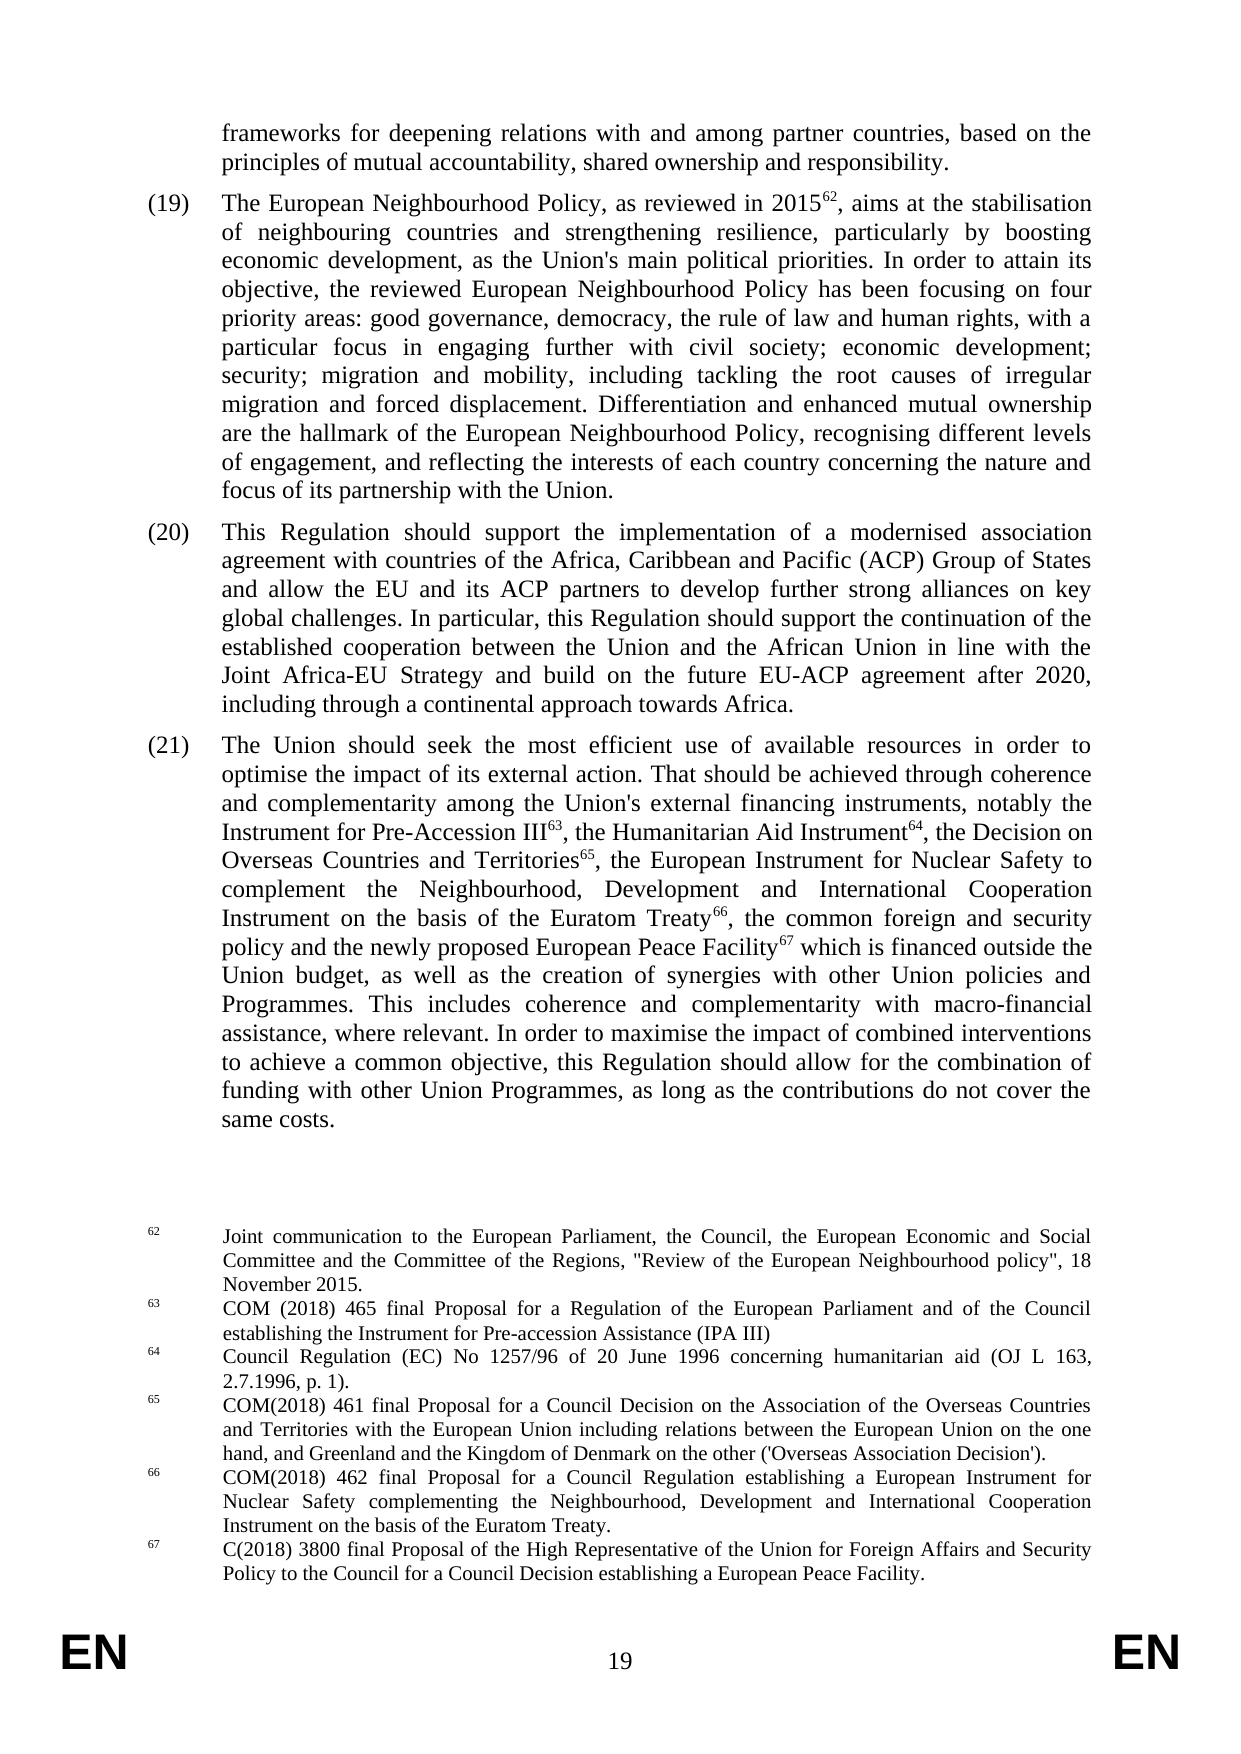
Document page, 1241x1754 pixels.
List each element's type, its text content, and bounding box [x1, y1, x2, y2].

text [148, 118, 1093, 176]
text (21) The Union should seek the most efficient use of available resources in order to optimise the impact of its external action. That should be achieved through coherence and complementarity among the Union's external financing instruments, notably the Instrument for Pre-Accession III, the Humanitarian Aid Instrument, the Decision on Overseas Countries and Territories, the European Instrument for Nuclear Safety to complement the Neighbourhood, Development and International Cooperation Instrument on the basis of the Euratom Treaty, the common foreign and security policy and the newly proposed European Peace Facility which is financed outside the Union budget, as well as the creation of synergies with other Union policies and Programmes. This includes coherence and complementarity with macro-financial assistance, where relevant. In order to maximise the impact of combined interventions to achieve a common objective, this Regulation should allow for the combination of funding with other Union Programmes, as long as the contributions do not cover the same costs. [148, 731, 1093, 1133]
text (19) The European Neighbourhood Policy, as reviewed in 2015, aims at the stabilisation of neighbouring countries and strengthening resilience, particularly by boosting economic development, as the Union's main political priorities. In order to attain its objective, the reviewed European Neighbourhood Policy has been focusing on four priority areas: good governance, democracy, the rule of law and human rights, with a particular focus in engaging further with civil society; economic development; security; migration and mobility, including tackling the root causes of irregular migration and forced displacement. Differentiation and enhanced mutual ownership are the hallmark of the European Neighbourhood Policy, recognising different levels of engagement, and reflecting the interests of each country concerning the nature and focus of its partnership with the Union. [148, 188, 1093, 504]
text (20) This Regulation should support the implementation of a modernised association agreement with countries of the Africa, Caribbean and Pacific (ACP) Group of States and allow the EU and its ACP partners to develop further strong alliances on key global challenges. In particular, this Regulation should support the continuation of the established cooperation between the Union and the African Union in line with the Joint Africa-EU Strategy and build on the future EU-ACP agreement after 2020, including through a continental approach towards Africa. [148, 517, 1093, 718]
